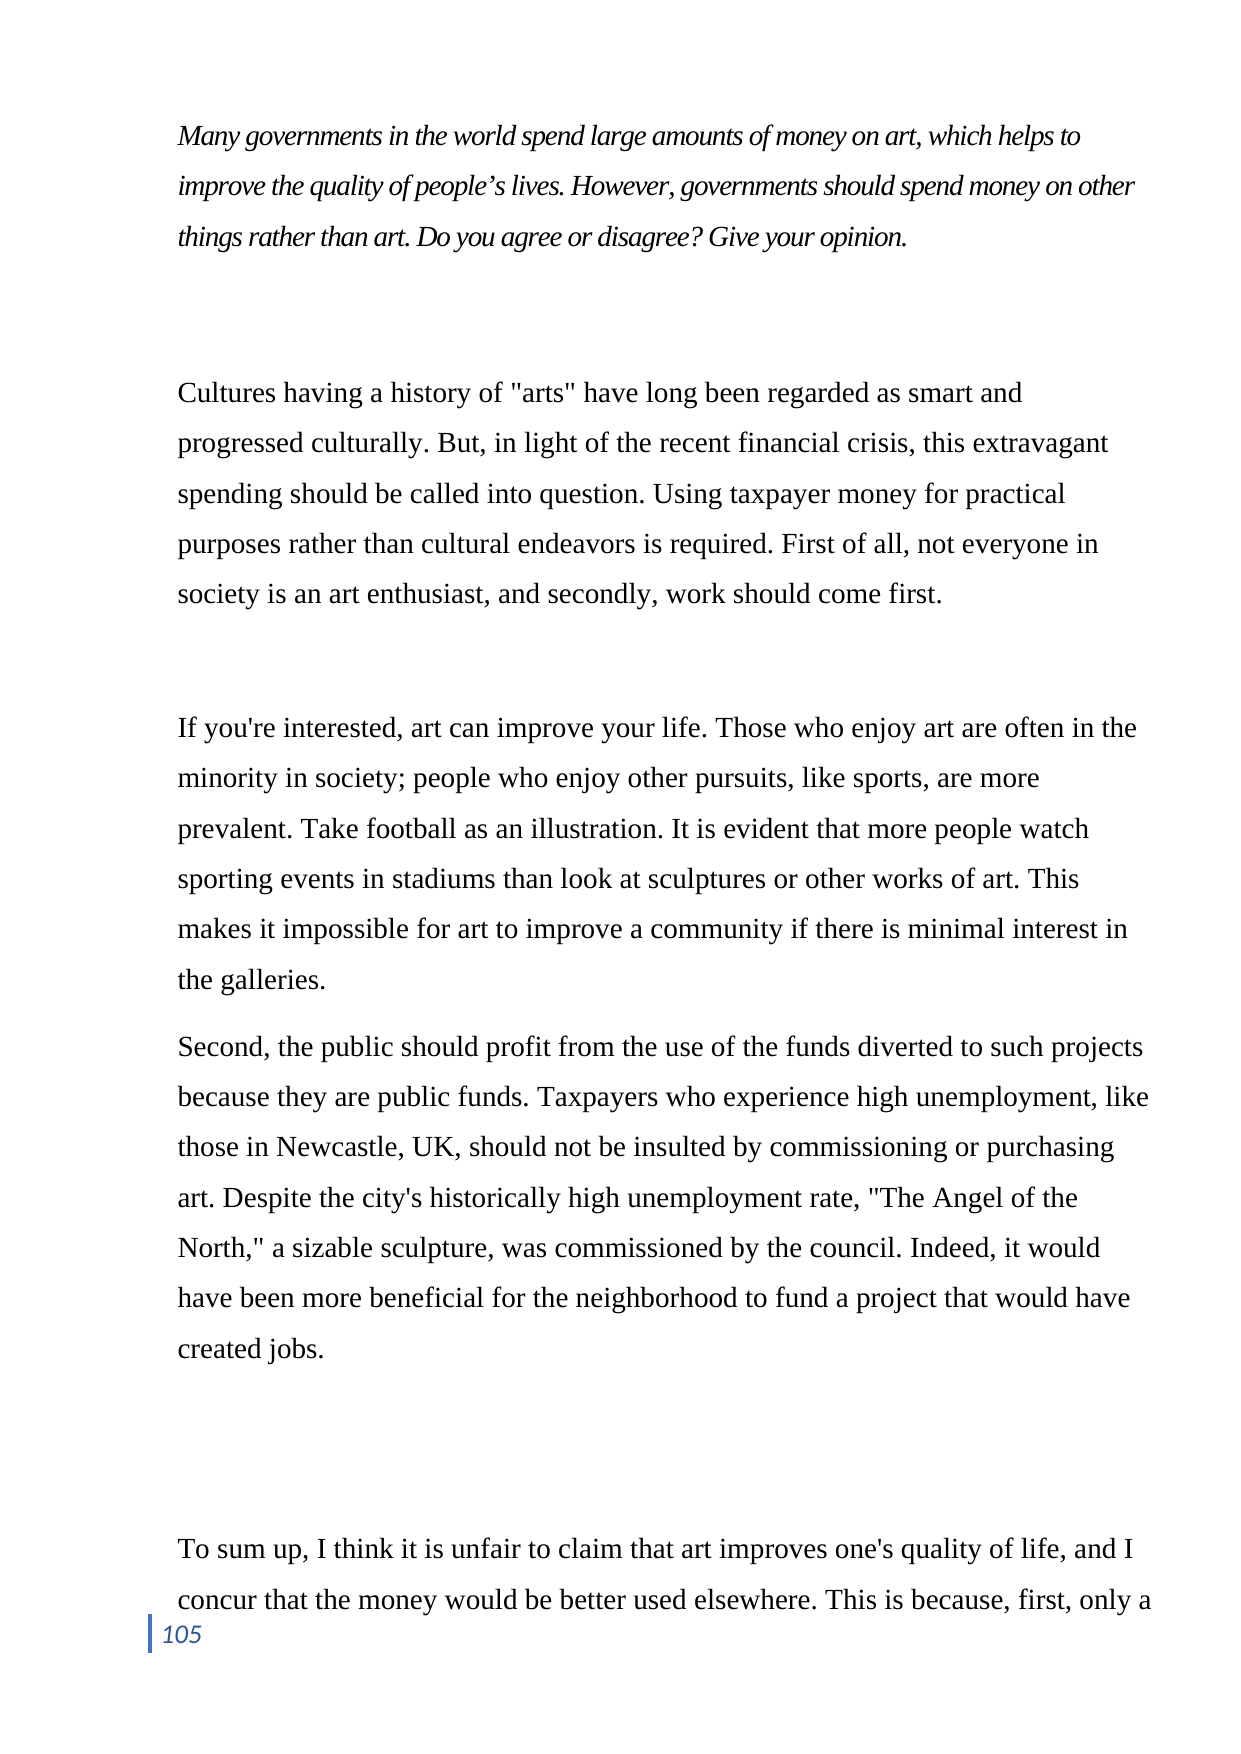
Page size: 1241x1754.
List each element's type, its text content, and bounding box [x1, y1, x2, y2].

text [177, 1532, 1152, 1616]
text If you're interested, art can improve your life. Those who enjoy art are often in the minority in society; people who enjoy other pursuits, like sports, are more prevalent. Take football as an illustration. It is evident that more people watch sporting events in stadiums than look at sculptures or other works of art. This makes it impossible for art to improve a community if there is minimal interest in the galleries. [177, 710, 1152, 995]
subtitle Many governments in the world spend large amounts of money on art, which helps to improve the quality of people’s lives. However, governments should spend money on other things rather than art. Do you agree or disagree? Give your opinion. [177, 118, 1152, 252]
text Cultures having a history of "arts" have long been regarded as smart and progressed culturally. But, in light of the recent financial crisis, this extravagant spending should be called into question. Using taxpayer money for practical purposes rather than cultural endeavors is required. First of all, not everyone in society is an art enthusiast, and secondly, work should come first. [177, 375, 1152, 610]
text Second, the public should profit from the use of the funds diverted to such projects because they are public funds. Taxpayers who experience high unemployment, like those in Newcastle, UK, should not be insulted by commissioning or purchasing art. Despite the city's historically high unemployment rate, "The Angel of the North," a sizable sculpture, was commissioned by the council. Indeed, it would have been more beneficial for the neighborhood to fund a project that would have created jobs. [177, 1029, 1152, 1364]
